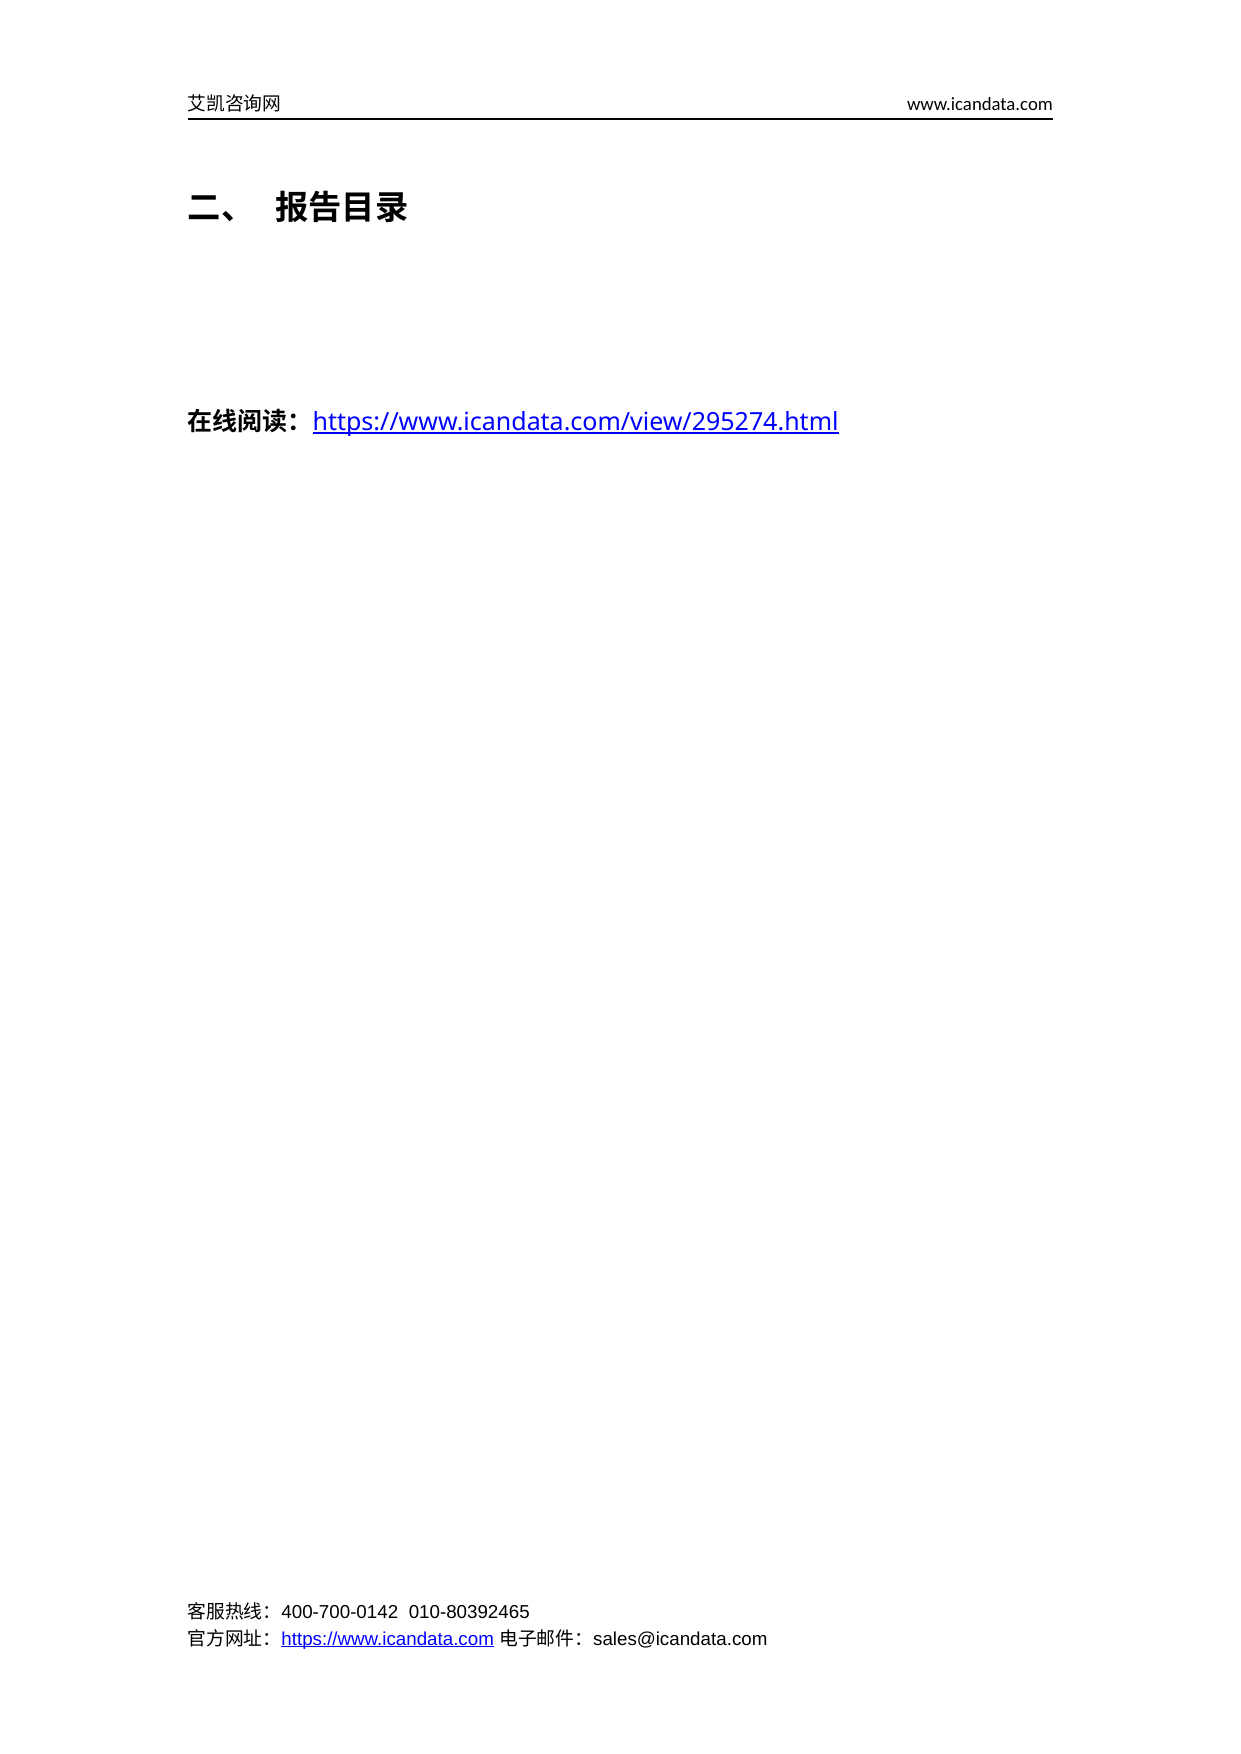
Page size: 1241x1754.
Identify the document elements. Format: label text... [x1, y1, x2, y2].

subtitle 报告目录 [187, 172, 1053, 237]
text 在线阅读：https://www.icandata.com/view/295274.html [187, 387, 1053, 452]
